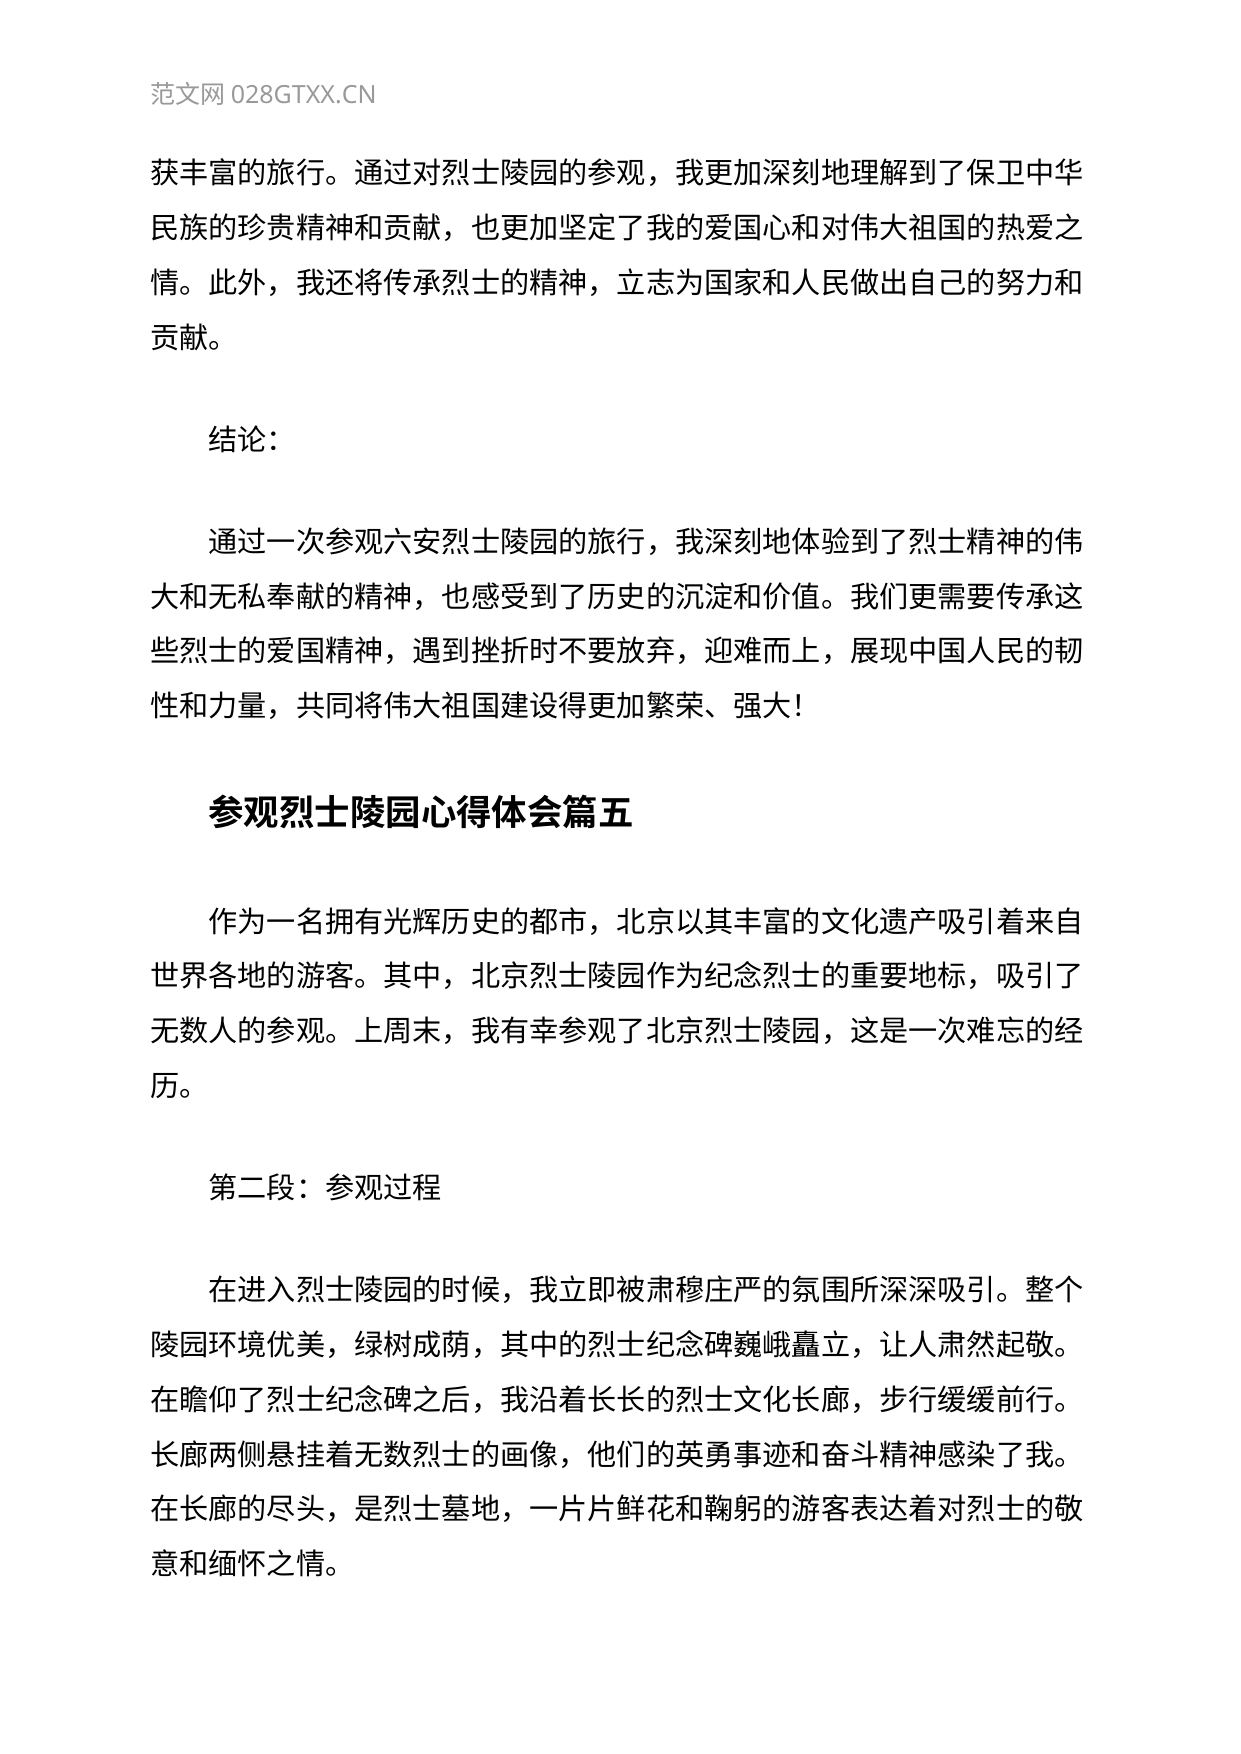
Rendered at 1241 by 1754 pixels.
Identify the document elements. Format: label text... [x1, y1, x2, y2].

text 通过一次参观六安烈士陵园的旅行，我深刻地体验到了烈士精神的伟大和无私奉献的精神，也感受到了历史的沉淀和价值。我们更需要传承这些烈士的爱国精神，遇到挫折时不要放弃，迎难而上，展现中国人民的韧性和力量，共同将伟大祖国建设得更加繁荣、强大！ [150, 518, 1090, 725]
text 作为一名拥有光辉历史的都市，北京以其丰富的文化遗产吸引着来自世界各地的游客。其中，北京烈士陵园作为纪念烈士的重要地标，吸引了无数人的参观。上周末，我有幸参观了北京烈士陵园，这是一次难忘的经历。 [150, 898, 1090, 1105]
text 结论： [150, 416, 1090, 459]
text 参观烈士陵园心得体会篇五 [150, 785, 1090, 836]
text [150, 150, 1090, 357]
text 第二段：参观过程 [150, 1164, 1090, 1207]
text 在进入烈士陵园的时候，我立即被肃穆庄严的氛围所深深吸引。整个陵园环境优美，绿树成荫，其中的烈士纪念碑巍峨矗立，让人肃然起敬。在瞻仰了烈士纪念碑之后，我沿着长长的烈士文化长廊，步行缓缓前行。长廊两侧悬挂着无数烈士的画像，他们的英勇事迹和奋斗精神感染了我。在长廊的尽头，是烈士墓地，一片片鲜花和鞠躬的游客表达着对烈士的敬意和缅怀之情。 [150, 1266, 1090, 1583]
